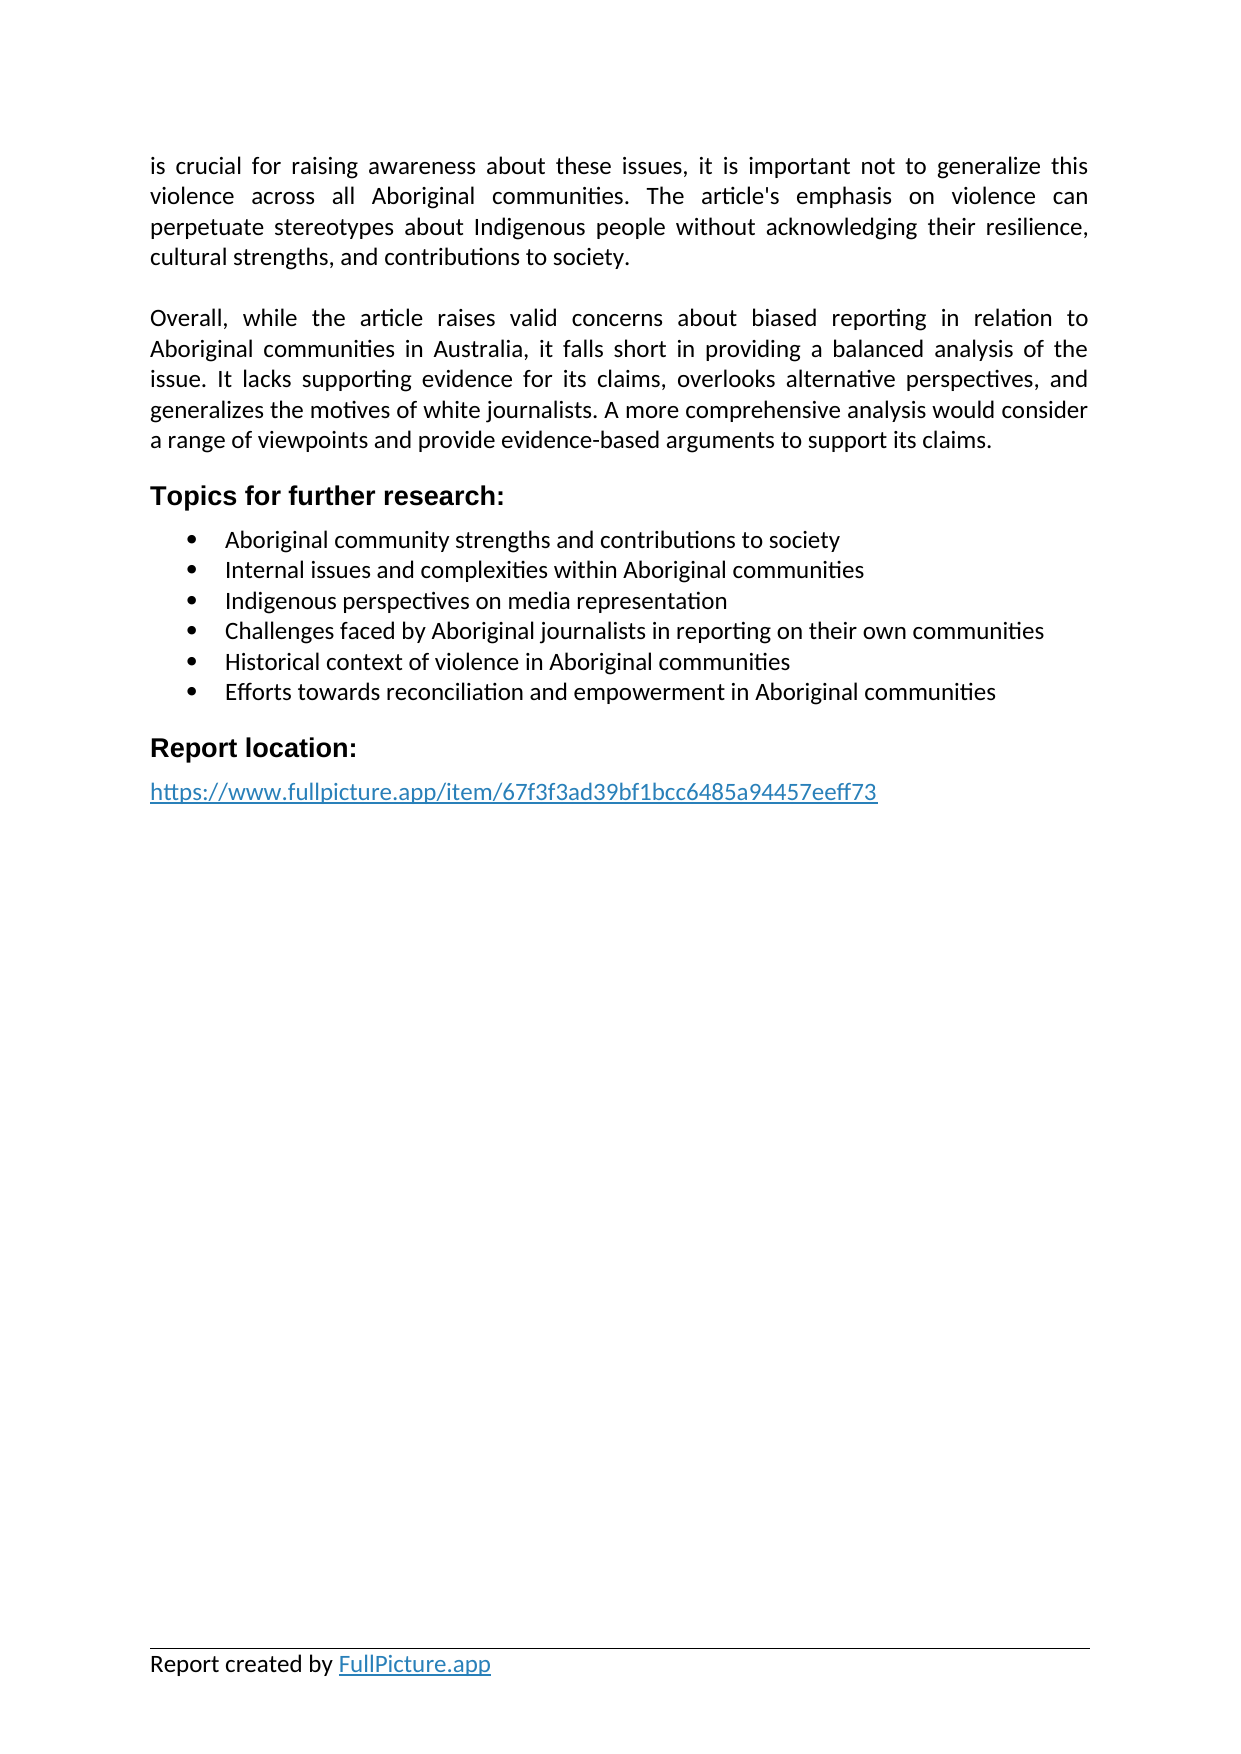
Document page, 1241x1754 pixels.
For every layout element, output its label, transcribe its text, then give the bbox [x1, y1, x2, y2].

subtitle Report location: [150, 732, 1090, 763]
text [150, 150, 1090, 272]
list Challenges faced by Aboriginal journalists in reporting on their own communities [187, 616, 1090, 646]
list Historical context of violence in Aboriginal communities [187, 646, 1090, 677]
list Indigenous perspectives on media representation [187, 585, 1090, 616]
text Overall, while the article raises valid concerns about biased reporting in relation to Aboriginal communities in Australia, it falls short in providing a balanced analysis of the issue. It lacks supporting evidence for its claims, overlooks alternative perspectives, and generalizes the motives of white journalists. A more comprehensive analysis would consider a range of viewpoints and provide evidence-based arguments to support its claims. [150, 303, 1090, 455]
text https://www.fullpicture.app/item/67f3f3ad39bf1bcc6485a94457eeff73 [150, 776, 1090, 806]
list Internal issues and complexities within Aboriginal communities [187, 554, 1090, 585]
list Aboriginal community strengths and contributions to society [187, 524, 1090, 554]
list Efforts towards reconciliation and empowerment in Aboriginal communities [187, 677, 1090, 707]
subtitle Topics for further research: [150, 480, 1090, 511]
